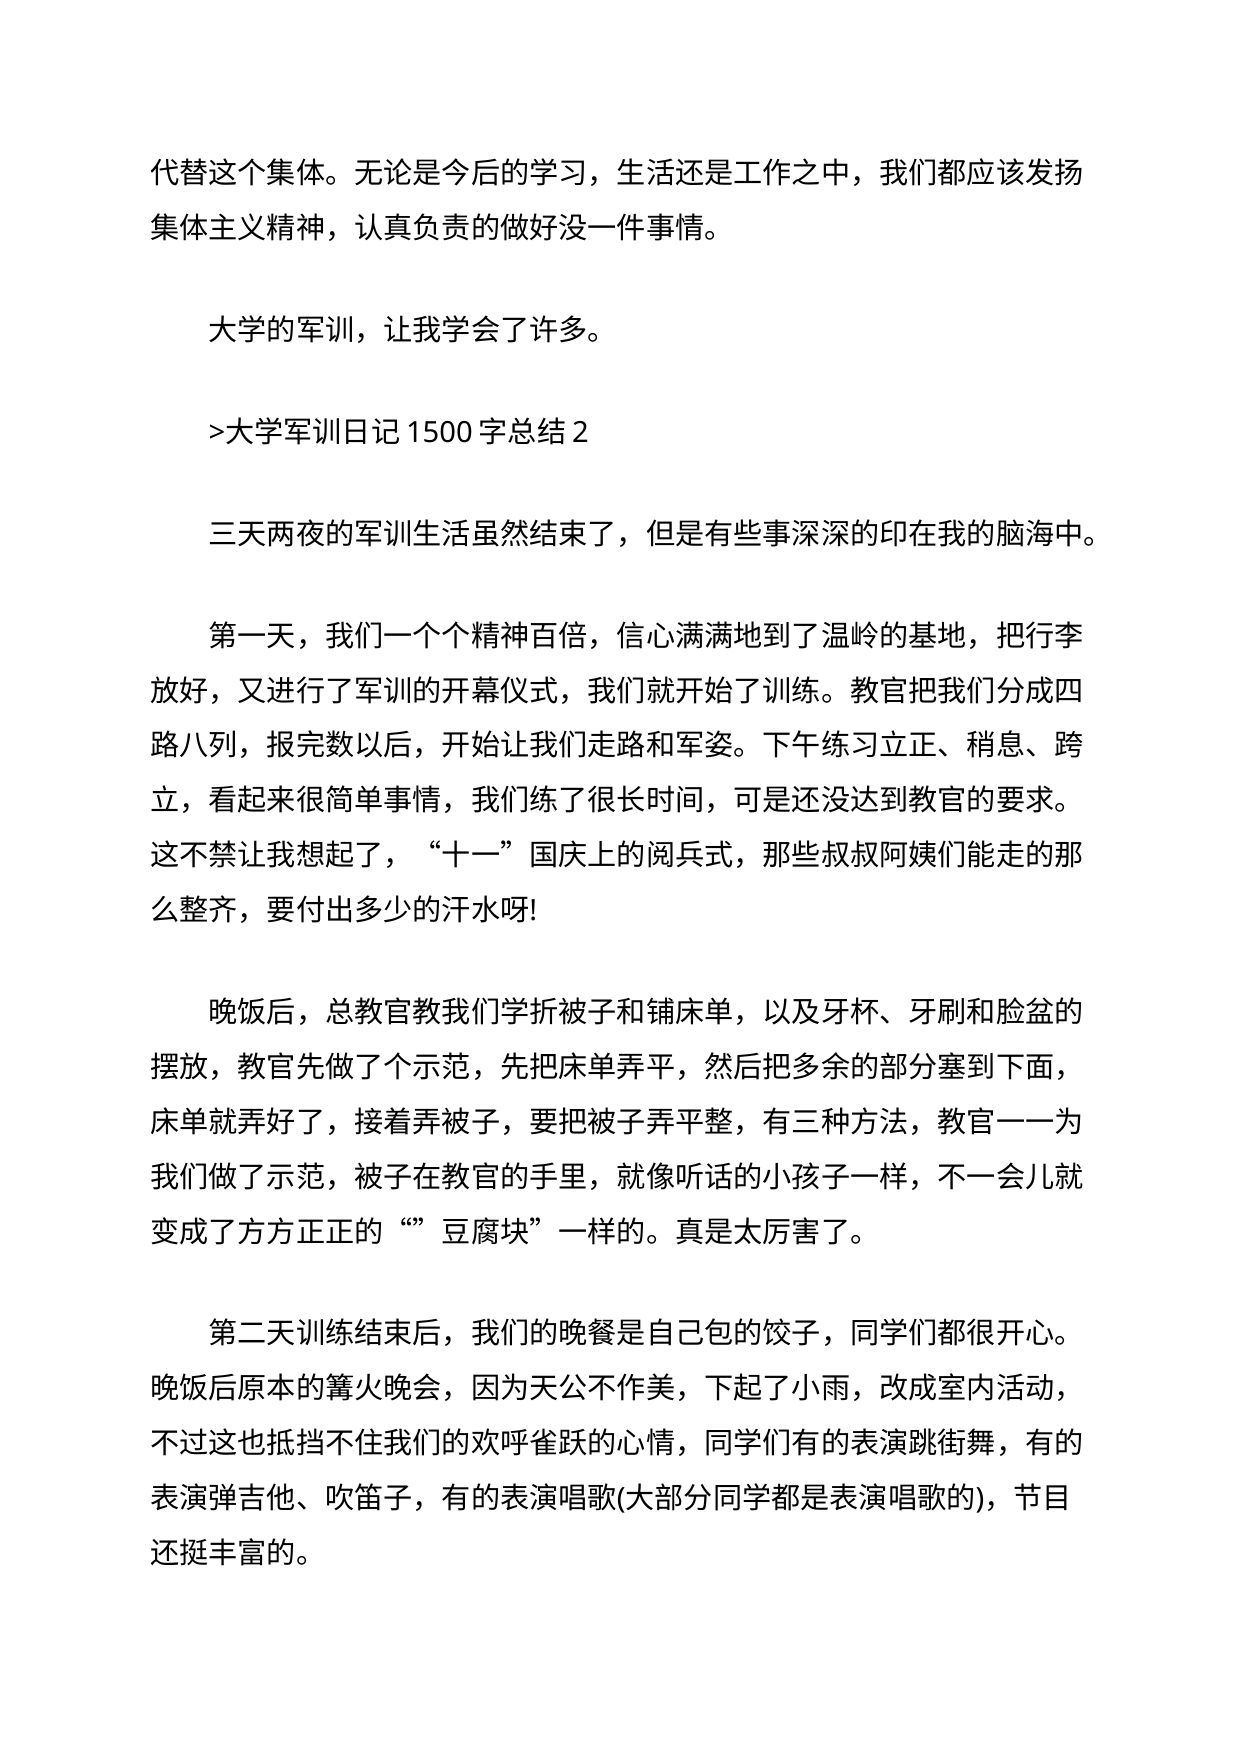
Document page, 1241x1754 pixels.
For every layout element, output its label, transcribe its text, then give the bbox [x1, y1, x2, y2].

text 三天两夜的军训生活虽然结束了，但是有些事深深的印在我的脑海中。 [150, 510, 1090, 553]
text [150, 150, 1090, 247]
text >大学军训日记1500字总结2 [150, 408, 1090, 451]
text 第二天训练结束后，我们的晚餐是自己包的饺子，同学们都很开心。晚饭后原本的篝火晚会，因为天公不作美，下起了小雨，改成室内活动，不过这也抵挡不住我们的欢呼雀跃的心情，同学们有的表演跳街舞，有的表演弹吉他、吹笛子，有的表演唱歌(大部分同学都是表演唱歌的)，节目还挺丰富的。 [150, 1310, 1090, 1572]
text 第一天，我们一个个精神百倍，信心满满地到了温岭的基地，把行李放好，又进行了军训的开幕仪式，我们就开始了训练。教官把我们分成四路八列，报完数以后，开始让我们走路和军姿。下午练习立正、稍息、跨立，看起来很简单事情，我们练了很长时间，可是还没达到教官的要求。这不禁让我想起了，“十一”国庆上的阅兵式，那些叔叔阿姨们能走的那么整齐，要付出多少的汗水呀! [150, 612, 1090, 929]
text 晚饭后，总教官教我们学折被子和铺床单，以及牙杯、牙刷和脸盆的摆放，教官先做了个示范，先把床单弄平，然后把多余的部分塞到下面，床单就弄好了，接着弄被子，要把被子弄平整，有三种方法，教官一一为我们做了示范，被子在教官的手里，就像听话的小孩子一样，不一会儿就变成了方方正正的“”豆腐块”一样的。真是太厉害了。 [150, 989, 1090, 1251]
text 大学的军训，让我学会了许多。 [150, 307, 1090, 349]
